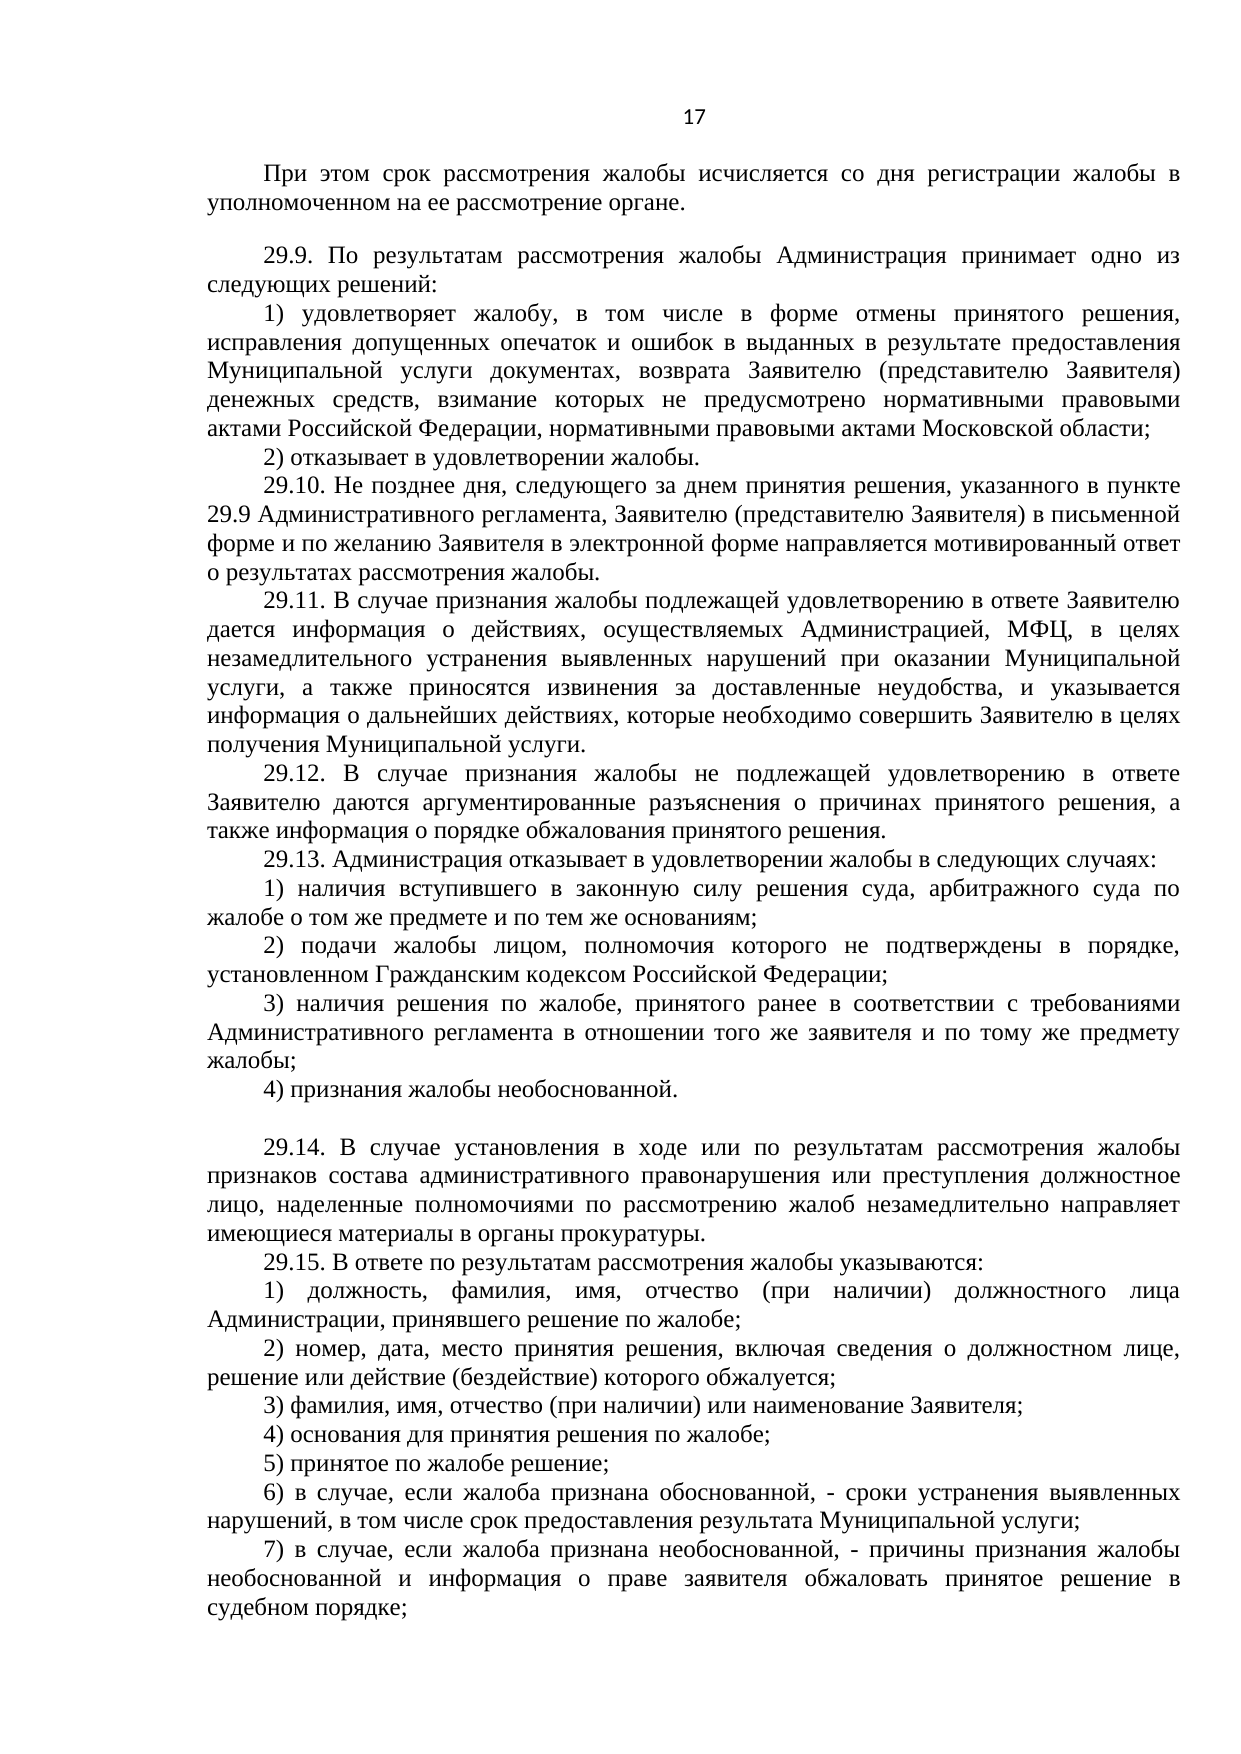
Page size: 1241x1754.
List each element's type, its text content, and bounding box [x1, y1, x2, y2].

text 2) номер, дата, место принятия решения, включая сведения о должностном лице, решение или действие (бездействие) которого обжалуется; [207, 1333, 1181, 1390]
text При этом срок рассмотрения жалобы исчисляется со дня регистрации жалобы в уполномоченном на ее рассмотрение органе. [207, 158, 1181, 215]
text 29.15. В ответе по результатам рассмотрения жалобы указываются: [207, 1247, 1181, 1275]
text 29.11. В случае признания жалобы подлежащей удовлетворению в ответе Заявителю дается информация о действиях, осуществляемых Администрацией, МФЦ, в целях незамедлительного устранения выявленных нарушений при оказании Муниципальной услуги, а также приносятся извинения за доставленные неудобства, и указывается информация о дальнейших действиях, которые необходимо совершить Заявителю в целях получения Муниципальной услуги. [207, 585, 1181, 758]
text 5) принятое по жалобе решение; [207, 1448, 1181, 1477]
text 7) в случае, если жалоба признана необоснованной, - причины признания жалобы необоснованной и информация о праве заявителя обжаловать принятое решение в судебном порядке; [207, 1534, 1181, 1620]
text 3) наличия решения по жалобе, принятого ранее в соответствии с требованиями Административного регламента в отношении того же заявителя и по тому же предмету жалобы; [207, 988, 1181, 1074]
text 1) удовлетворяет жалобу, в том числе в форме отмены принятого решения, исправления допущенных опечаток и ошибок в выданных в результате предоставления Муниципальной услуги документах, возврата Заявителю (представителю Заявителя) денежных средств, взимание которых не предусмотрено нормативными правовыми актами Российской Федерации, нормативными правовыми актами Московской области; [207, 298, 1181, 442]
text 1) должность, фамилия, имя, отчество (при наличии) должностного лица Администрации, принявшего решение по жалобе; [207, 1275, 1181, 1333]
text 3) фамилия, имя, отчество (при наличии) или наименование Заявителя; [207, 1390, 1181, 1419]
text 29.10. Не позднее дня, следующего за днем принятия решения, указанного в пункте 29.9 Административного регламента, Заявителю (представителю Заявителя) в письменной форме и по желанию Заявителя в электронной форме направляется мотивированный ответ о результатах рассмотрения жалобы. [207, 470, 1181, 585]
text 1) наличия вступившего в законную силу решения суда, арбитражного суда по жалобе о том же предмете и по тем же основаниям; [207, 873, 1181, 930]
text 6) в случае, если жалоба признана обоснованной, - сроки устранения выявленных нарушений, в том числе срок предоставления результата Муниципальной услуги; [207, 1477, 1181, 1534]
text 29.9. По результатам рассмотрения жалобы Администрация принимает одно из следующих решений: [207, 240, 1181, 298]
text 4) признания жалобы необоснованной. [207, 1074, 1181, 1103]
text 29.12. В случае признания жалобы не подлежащей удовлетворению в ответе Заявителю даются аргументированные разъяснения о причинах принятого решения, а также информация о порядке обжалования принятого решения. [207, 758, 1181, 844]
text 29.13. Администрация отказывает в удовлетворении жалобы в следующих случаях: [207, 844, 1181, 873]
text 2) подачи жалобы лицом, полномочия которого не подтверждены в порядке, установленном Гражданским кодексом Российской Федерации; [207, 930, 1181, 988]
text 4) основания для принятия решения по жалобе; [207, 1419, 1181, 1448]
text 2) отказывает в удовлетворении жалобы. [207, 442, 1181, 470]
text 29.14. В случае установления в ходе или по результатам рассмотрения жалобы признаков состава административного правонарушения или преступления должностное лицо, наделенные полномочиями по рассмотрению жалоб незамедлительно направляет имеющиеся материалы в органы прокуратуры. [207, 1132, 1181, 1247]
